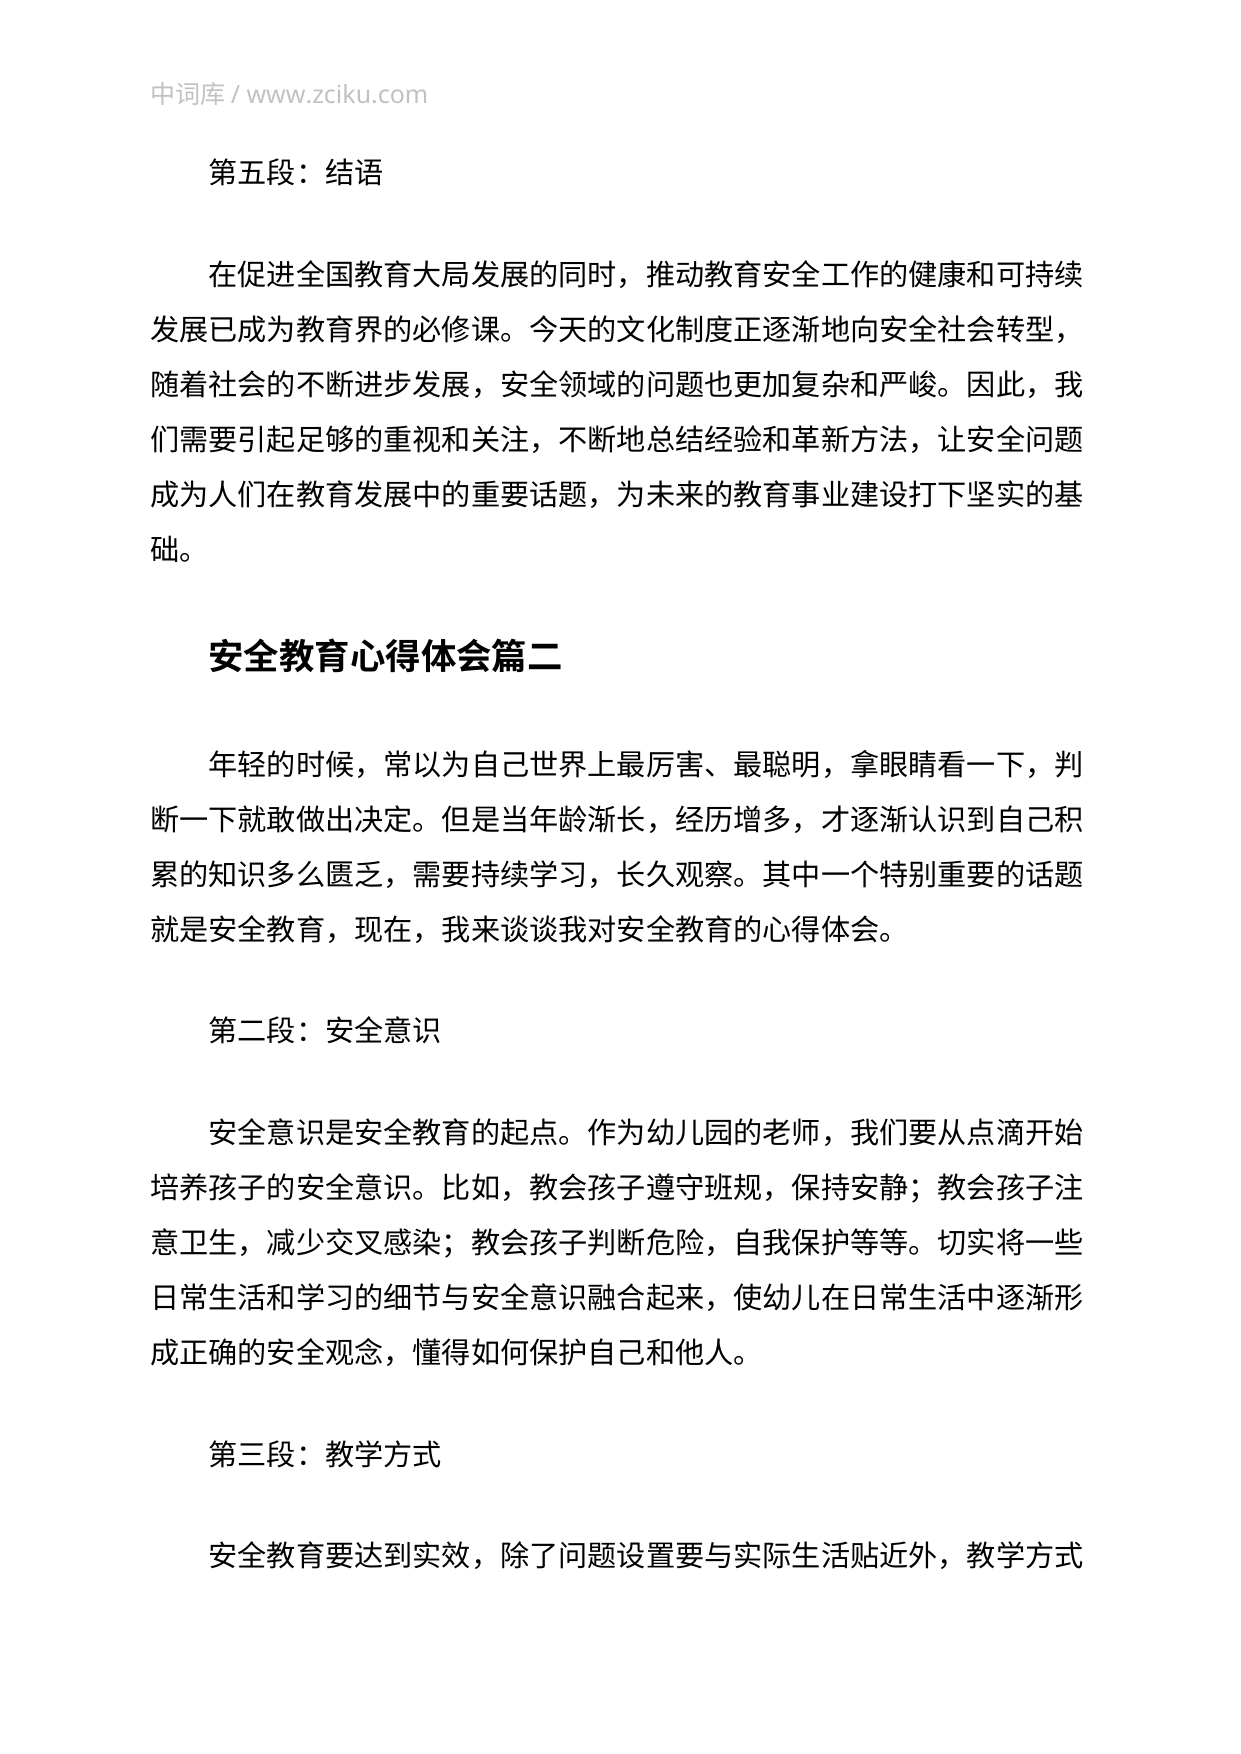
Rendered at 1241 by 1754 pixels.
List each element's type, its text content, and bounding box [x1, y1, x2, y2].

text 年轻的时候，常以为自己世界上最厉害、最聪明，拿眼睛看一下，判断一下就敢做出决定。但是当年龄渐长，经历增多，才逐渐认识到自己积累的知识多么匮乏，需要持续学习，长久观察。其中一个特别重要的话题就是安全教育，现在，我来谈谈我对安全教育的心得体会。 [150, 741, 1090, 948]
text 第三段：教学方式 [150, 1431, 1090, 1473]
text 安全意识是安全教育的起点。作为幼儿园的老师，我们要从点滴开始培养孩子的安全意识。比如，教会孩子遵守班规，保持安静；教会孩子注意卫生，减少交叉感染；教会孩子判断危险，自我保护等等。切实将一些日常生活和学习的细节与安全意识融合起来，使幼儿在日常生活中逐渐形成正确的安全观念，懂得如何保护自己和他人。 [150, 1110, 1090, 1372]
text 在促进全国教育大局发展的同时，推动教育安全工作的健康和可持续发展已成为教育界的必修课。今天的文化制度正逐渐地向安全社会转型，随着社会的不断进步发展，安全领域的问题也更加复杂和严峻。因此，我们需要引起足够的重视和关注，不断地总结经验和革新方法，让安全问题成为人们在教育发展中的重要话题，为未来的教育事业建设打下坚实的基础。 [150, 252, 1090, 568]
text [150, 1533, 1090, 1575]
text 第二段：安全意识 [150, 1008, 1090, 1050]
text 第五段：结语 [150, 150, 1090, 192]
text 安全教育心得体会篇二 [150, 628, 1090, 679]
